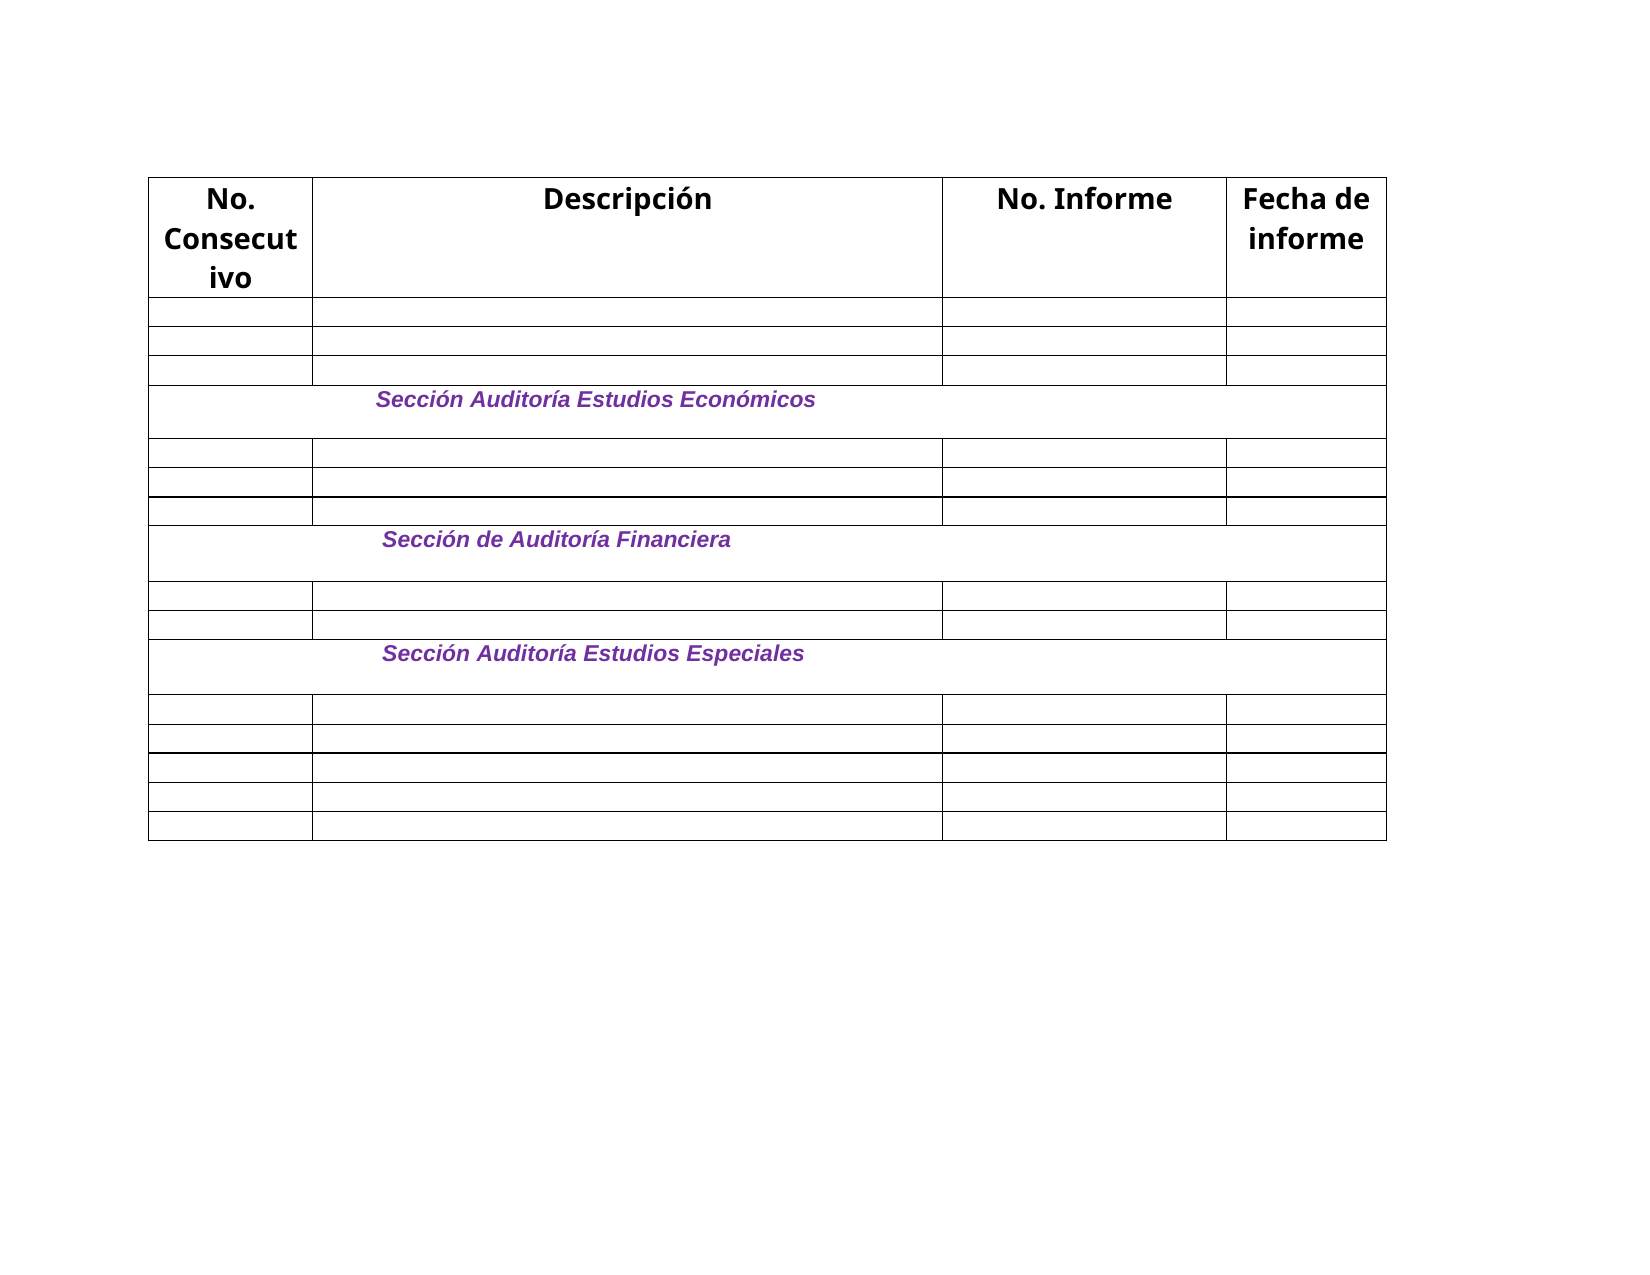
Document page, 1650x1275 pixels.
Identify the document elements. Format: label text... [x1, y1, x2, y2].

table_cell [1227, 468, 1386, 496]
table_header Fecha de informe [1227, 178, 1386, 297]
table_cell [313, 468, 942, 496]
table_cell [943, 582, 1226, 610]
table_cell [149, 695, 312, 723]
table_cell Sección de Auditoría Financiera [149, 526, 1386, 581]
table_cell [149, 582, 312, 610]
table_cell [1227, 783, 1386, 811]
table_cell [149, 356, 312, 384]
table_cell [943, 327, 1226, 355]
table_cell [1227, 695, 1386, 723]
table_cell [943, 695, 1226, 723]
table_header Descripción [313, 178, 942, 297]
table_cell [313, 498, 942, 525]
table_cell [149, 298, 312, 326]
table_cell [149, 439, 312, 467]
table_cell [1227, 812, 1386, 840]
table_cell [149, 327, 312, 355]
table_cell [313, 754, 942, 782]
table_cell [313, 783, 942, 811]
table_cell [313, 298, 942, 326]
table_cell [313, 582, 942, 610]
table_cell [943, 439, 1226, 467]
table_cell [1227, 327, 1386, 355]
table_cell [943, 754, 1226, 782]
table_cell [943, 468, 1226, 496]
table_cell [943, 498, 1226, 525]
table_cell [943, 298, 1226, 326]
table_cell [943, 356, 1226, 384]
table_cell [1227, 582, 1386, 610]
table_cell [313, 611, 942, 639]
table_cell [1227, 754, 1386, 782]
table_cell [943, 783, 1226, 811]
table_header No. Consecutivo [149, 178, 312, 297]
table_cell [1227, 439, 1386, 467]
table_cell [313, 725, 942, 752]
table_cell [1227, 611, 1386, 639]
table_cell [149, 812, 312, 840]
table_cell [149, 468, 312, 496]
table_cell Sección Auditoría Estudios Económicos [149, 386, 1386, 438]
table_cell [313, 327, 942, 355]
table_cell [149, 611, 312, 639]
table_cell [943, 812, 1226, 840]
table_cell [149, 725, 312, 752]
table_cell [943, 611, 1226, 639]
table_cell [313, 439, 942, 467]
table_cell [313, 695, 942, 723]
table_cell [943, 725, 1226, 752]
table_cell [313, 356, 942, 384]
table_cell [149, 498, 312, 525]
table_cell [1227, 298, 1386, 326]
table_cell [149, 783, 312, 811]
table_cell [1227, 356, 1386, 384]
table_cell [313, 812, 942, 840]
table_cell [1227, 498, 1386, 525]
table_cell Sección Auditoría Estudios Especiales [149, 640, 1386, 694]
table_cell [1227, 725, 1386, 752]
table_cell [149, 754, 312, 782]
table_header No. Informe [943, 178, 1226, 297]
